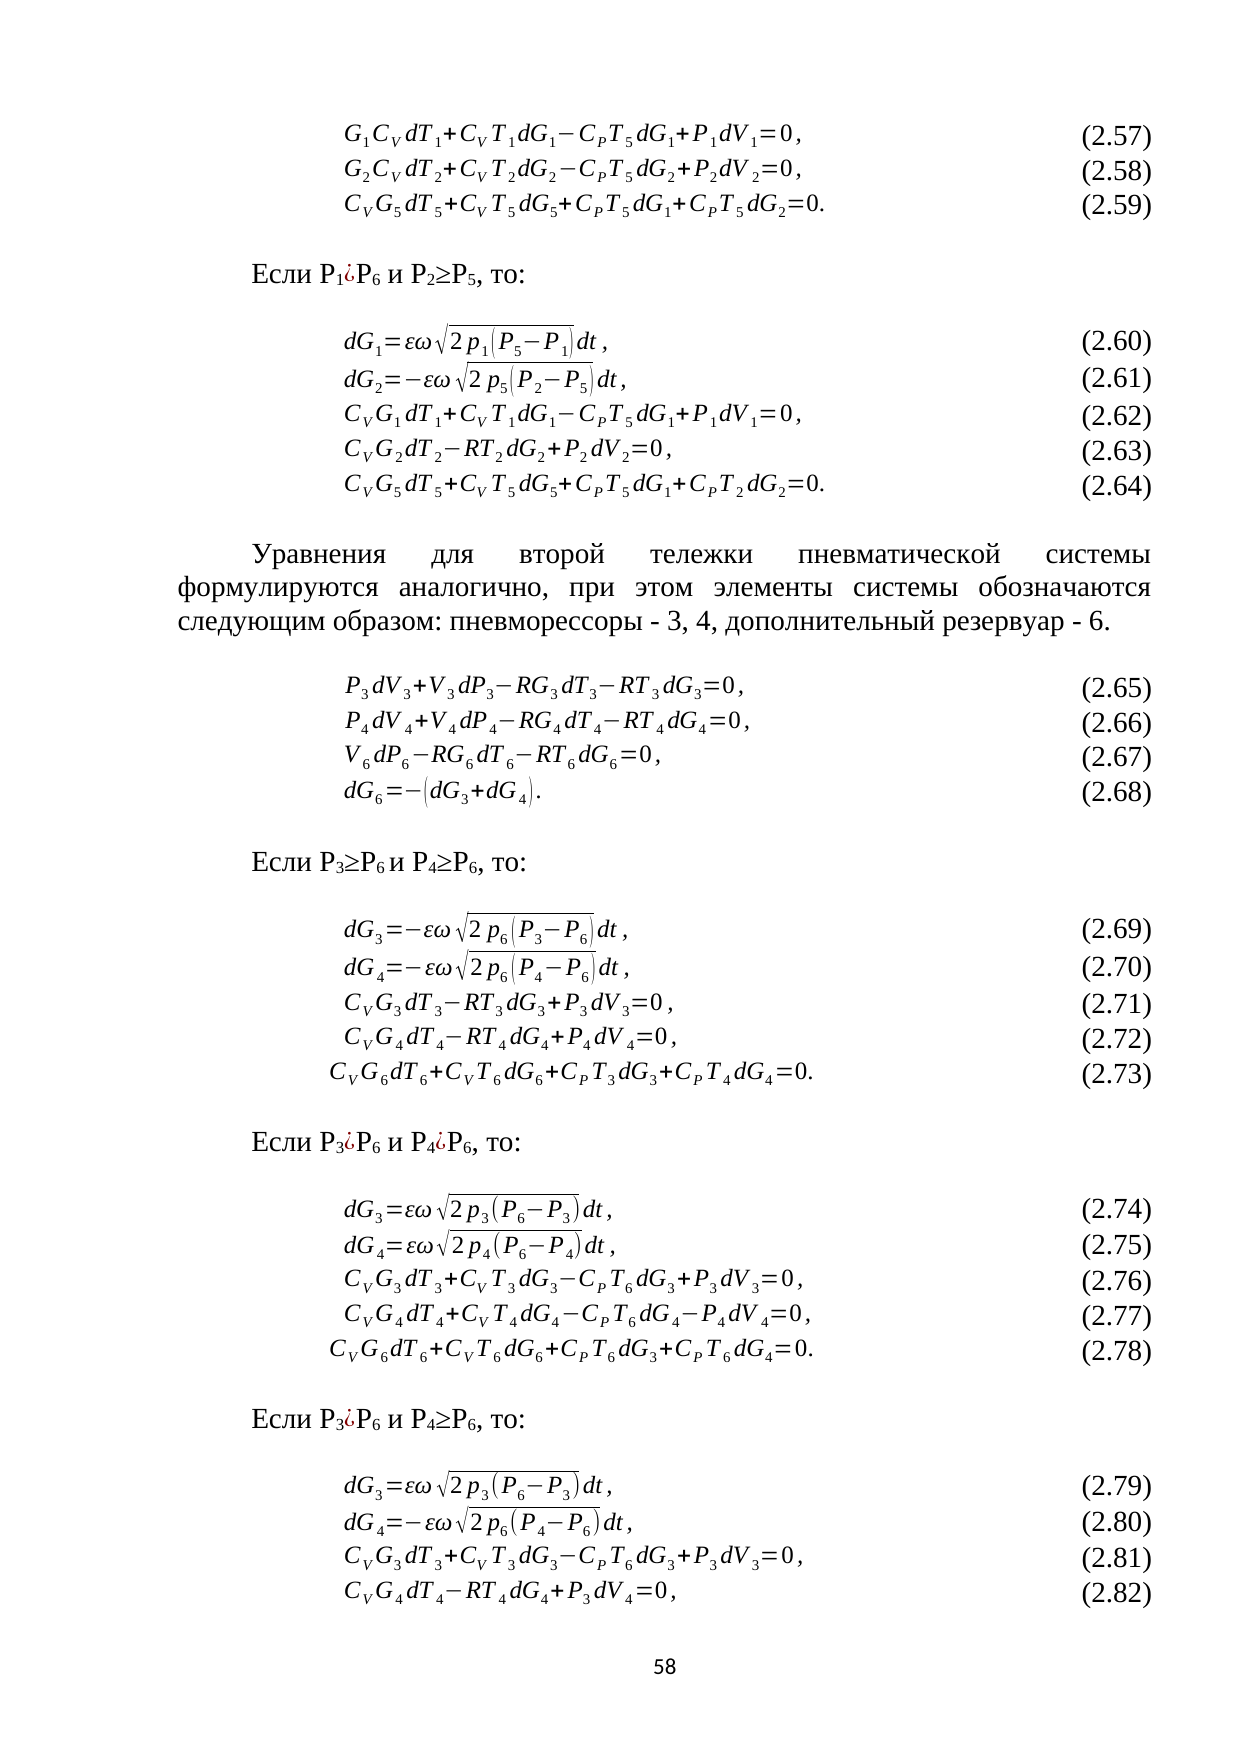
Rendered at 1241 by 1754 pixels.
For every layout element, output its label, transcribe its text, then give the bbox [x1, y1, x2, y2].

text (2.71) [177, 986, 1152, 1021]
text (2.73) [177, 1056, 1152, 1091]
text (2.68) [177, 774, 1152, 810]
text (2.72) [177, 1021, 1152, 1056]
text (2.63) [177, 433, 1152, 468]
text (2.57) [177, 118, 1152, 153]
text (2.64) [177, 468, 1152, 502]
text (2.75) [177, 1227, 1152, 1263]
text (2.67) [177, 739, 1152, 774]
text (2.77) [177, 1298, 1152, 1333]
text (2.74) [177, 1191, 1152, 1227]
text (2.59) [177, 187, 1152, 222]
text (2.65) [177, 670, 1152, 705]
text (2.78) [177, 1333, 1152, 1367]
text (2.61) [177, 361, 1152, 398]
text (2.62) [177, 398, 1152, 433]
text (2.58) [177, 153, 1152, 187]
text Если P3P6 и P4≥P6, то: [177, 1401, 1152, 1434]
text (2.76) [177, 1263, 1152, 1298]
text (2.60) [177, 323, 1152, 361]
text (2.80) [177, 1504, 1152, 1540]
text (2.82) [177, 1575, 1152, 1610]
text Если P3≥P6 и P4≥P6, то: [177, 844, 1152, 877]
text (2.79) [177, 1468, 1152, 1504]
text Если P1P6 и P2≥P5, то: [177, 256, 1152, 289]
text Уравнения для второй тележки пневматической системы формулируются аналогично, при этом элементы системы обозначаются следующим образом: пневморессоры - 3, 4, дополнительный резервуар - 6. [177, 536, 1152, 636]
text (2.66) [177, 705, 1152, 739]
text (2.81) [177, 1540, 1152, 1575]
text (2.69) [177, 911, 1152, 949]
text (2.70) [177, 949, 1152, 986]
text Если P3P6 и P4P6, то: [177, 1124, 1152, 1158]
